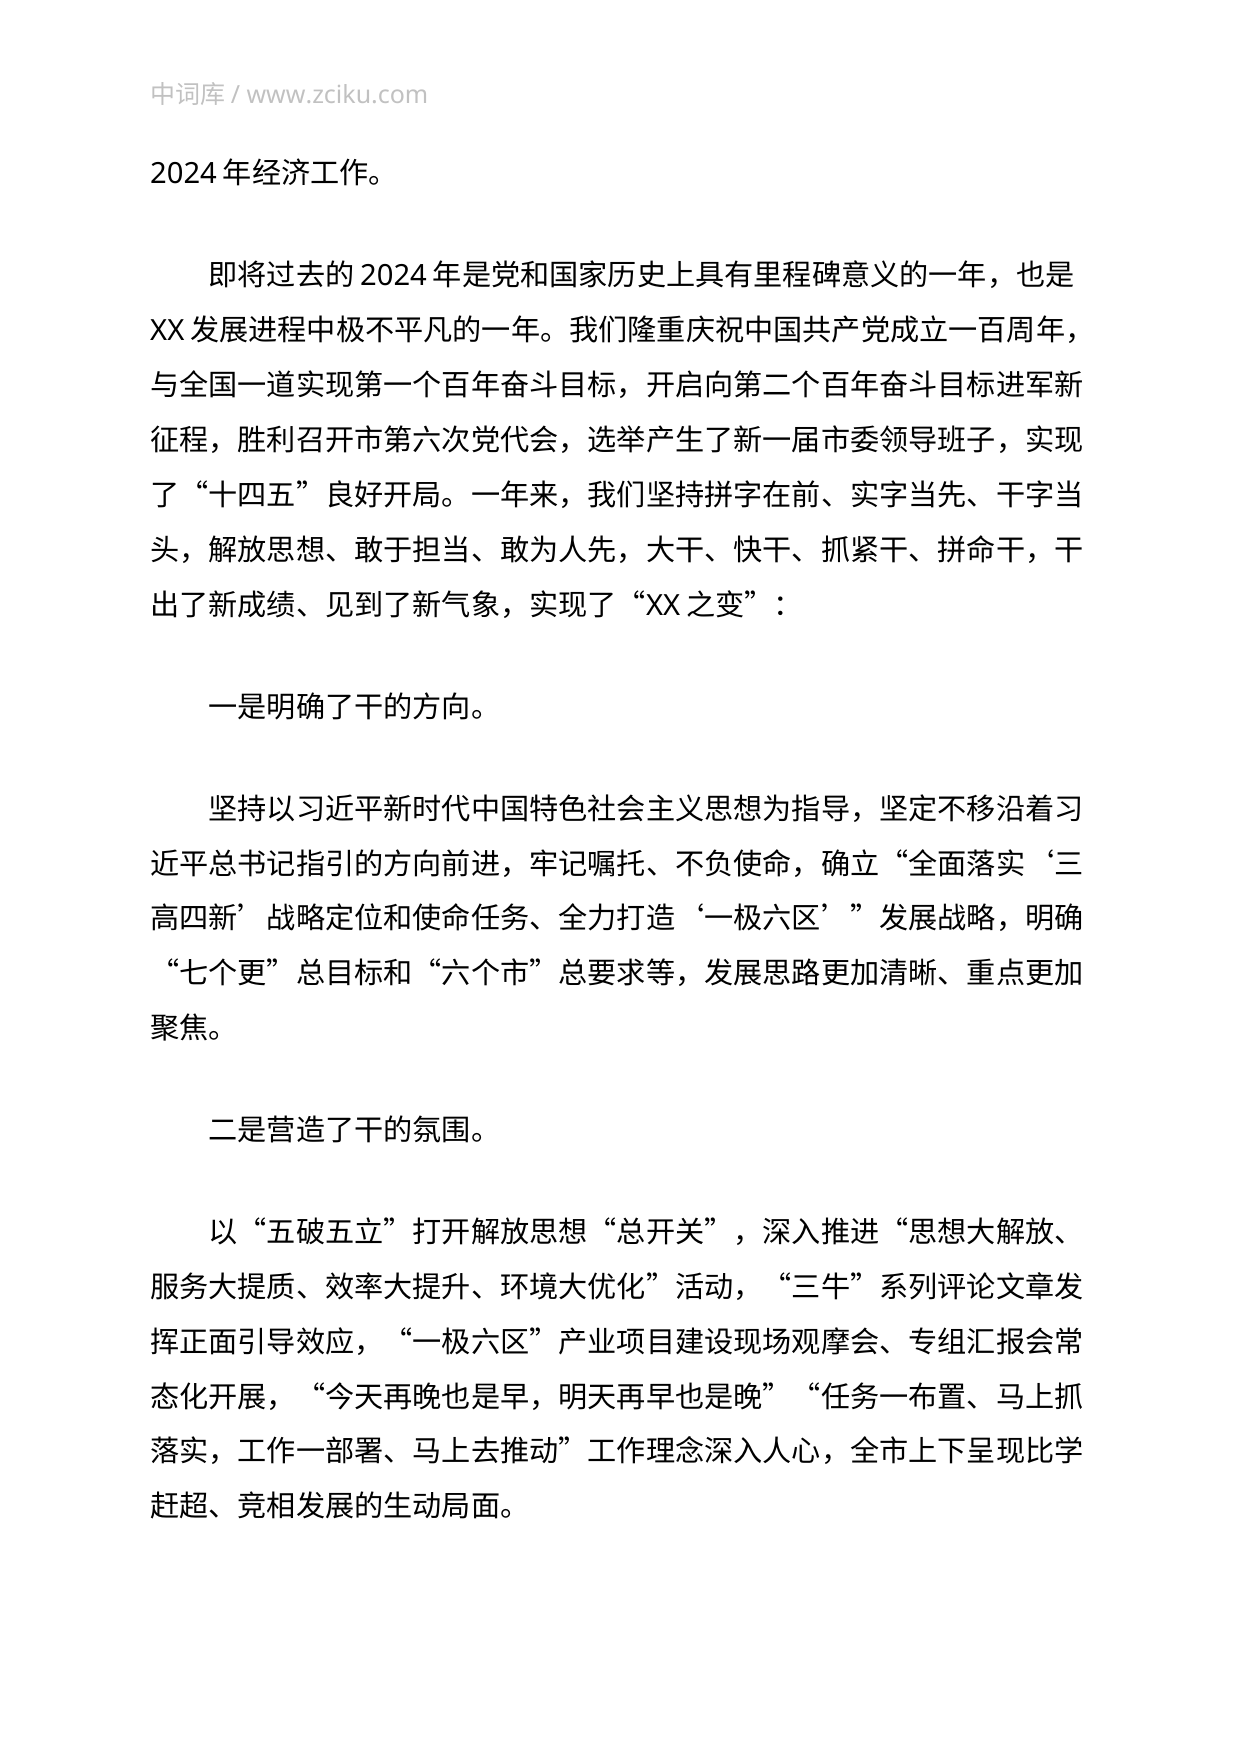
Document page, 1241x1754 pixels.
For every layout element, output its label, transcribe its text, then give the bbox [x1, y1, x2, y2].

text 即将过去的2024年是党和国家历史上具有里程碑意义的一年，也是XX发展进程中极不平凡的一年。我们隆重庆祝中国共产党成立一百周年，与全国一道实现第一个百年奋斗目标，开启向第二个百年奋斗目标进军新征程，胜利召开市第六次党代会，选举产生了新一届市委领导班子，实现了“十四五”良好开局。一年来，我们坚持拼字在前、实字当先、干字当头，解放思想、敢于担当、敢为人先，大干、快干、抓紧干、拼命干，干出了新成绩、见到了新气象，实现了“XX之变”： [150, 252, 1090, 624]
text 一是明确了干的方向。 [150, 683, 1090, 726]
text 坚持以习近平新时代中国特色社会主义思想为指导，坚定不移沿着习近平总书记指引的方向前进，牢记嘱托、不负使命，确立“全面落实‘三高四新’战略定位和使命任务、全力打造‘一极六区’”发展战略，明确“七个更”总目标和“六个市”总要求等，发展思路更加清晰、重点更加聚焦。 [150, 785, 1090, 1047]
text 以“五破五立”打开解放思想“总开关”，深入推进“思想大解放、服务大提质、效率大提升、环境大优化”活动，“三牛”系列评论文章发挥正面引导效应，“一极六区”产业项目建设现场观摩会、专组汇报会常态化开展，“今天再晚也是早，明天再早也是晚”“任务一布置、马上抓落实，工作一部署、马上去推动”工作理念深入人心，全市上下呈现比学赶超、竞相发展的生动局面。 [150, 1208, 1090, 1525]
text 二是营造了干的氛围。 [150, 1107, 1090, 1149]
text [150, 150, 1090, 192]
